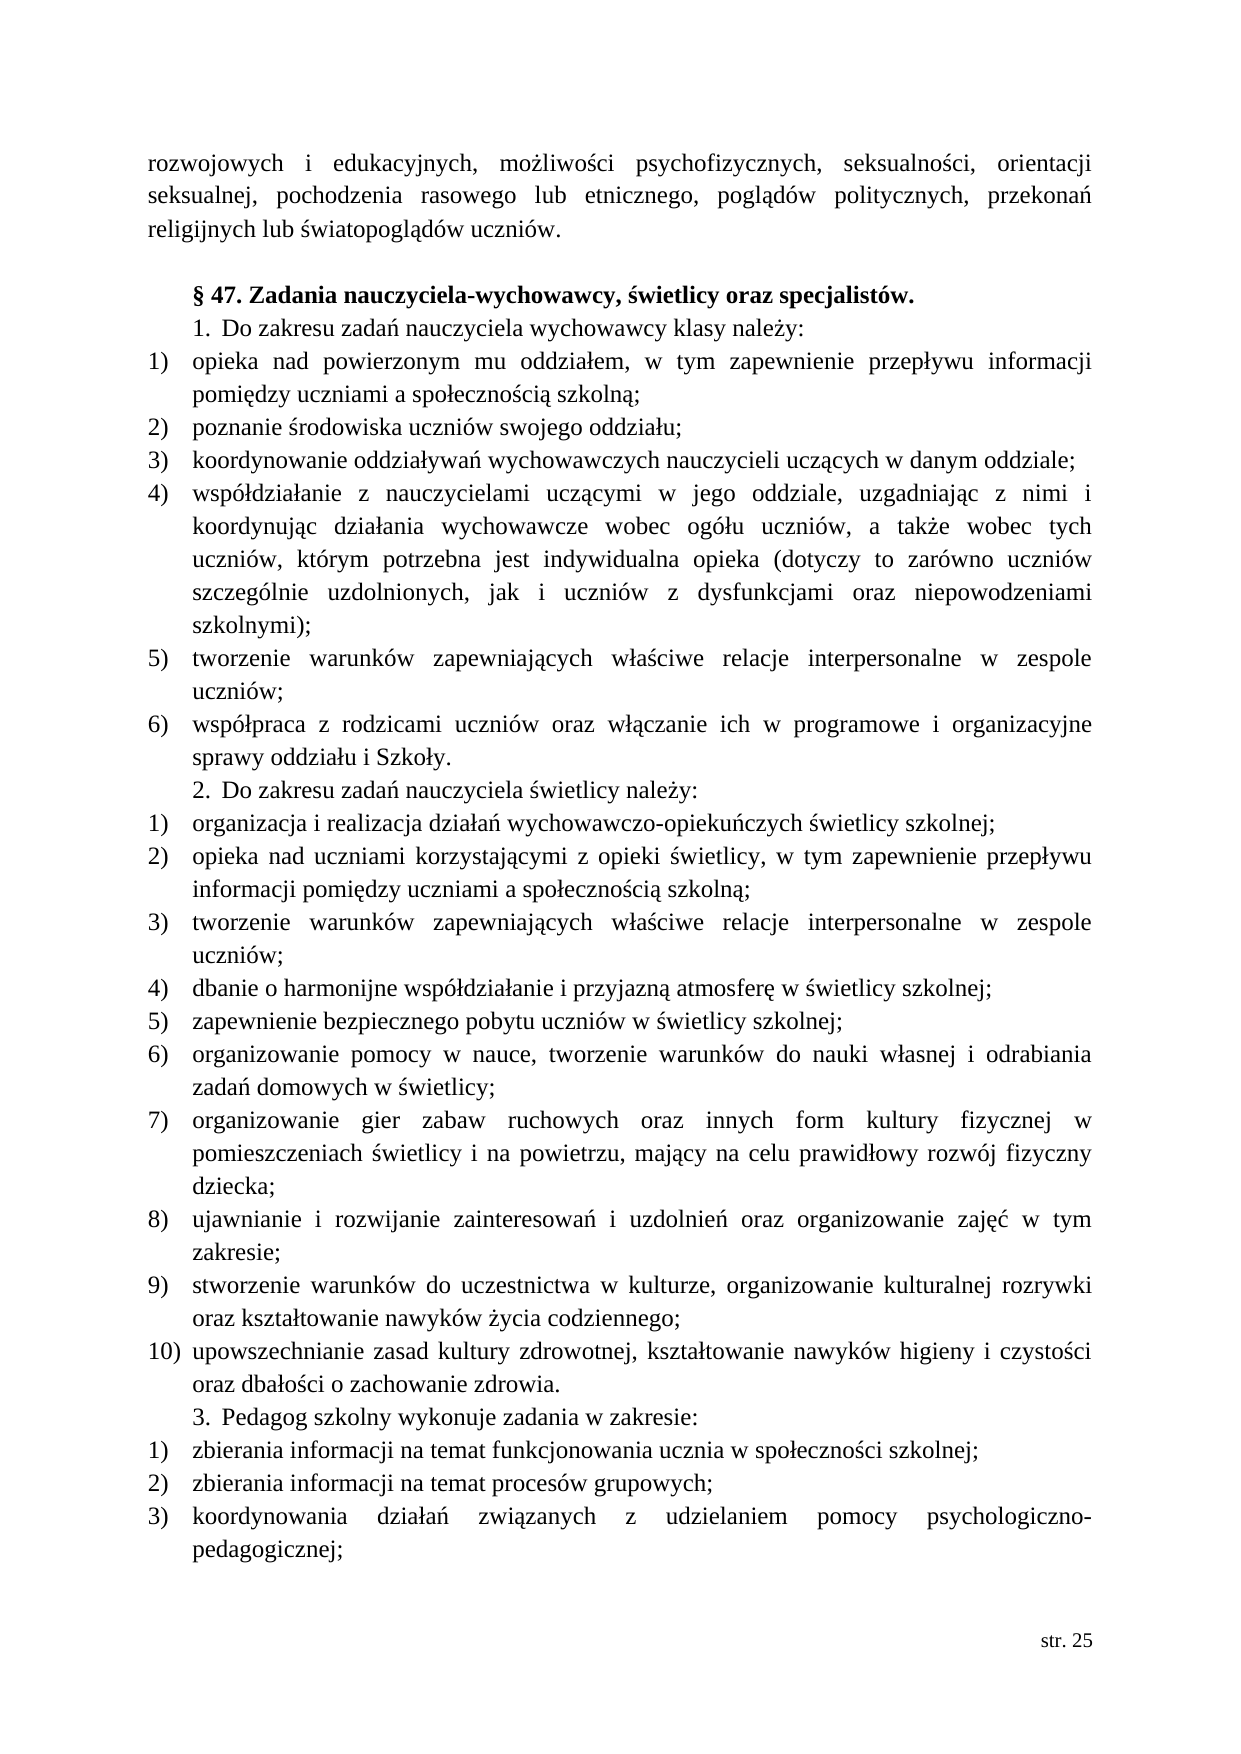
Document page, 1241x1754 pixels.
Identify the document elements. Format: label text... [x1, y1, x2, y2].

list współpraca z rodzicami uczniów oraz włączanie ich w programowe i organizacyjne sprawy oddziału i Szkoły. [148, 709, 1093, 771]
list dbanie o harmonijne współdziałanie i przyjazną atmosferę w świetlicy szkolnej; [148, 973, 1093, 1002]
list koordynowanie oddziaływań wychowawczych nauczycieli uczących w danym oddziale; [148, 445, 1093, 473]
list zbierania informacji na temat funkcjonowania ucznia w społeczności szkolnej; [148, 1435, 1093, 1464]
list organizowanie pomocy w nauce, tworzenie warunków do nauki własnej i odrabiania zadań domowych w świetlicy; [148, 1039, 1093, 1101]
list opieka nad powierzonym mu oddziałem, w tym zapewnienie przepływu informacji pomiędzy uczniami a społecznością szkolną; [148, 346, 1093, 407]
list tworzenie warunków zapewniających właściwe relacje interpersonalne w zespole uczniów; [148, 907, 1093, 969]
list opieka nad uczniami korzystającymi z opieki świetlicy, w tym zapewnienie przepływu informacji pomiędzy uczniami a społecznością szkolną; [148, 841, 1093, 903]
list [148, 148, 1093, 242]
list Do zakresu zadań nauczyciela wychowawcy klasy należy: [148, 313, 1093, 341]
list Pedagog szkolny wykonuje zadania w zakresie: [148, 1402, 1093, 1431]
list organizowanie gier zabaw ruchowych oraz innych form kultury fizycznej w pomieszczeniach świetlicy i na powietrzu, mający na celu prawidłowy rozwój fizyczny dziecka; [148, 1105, 1093, 1200]
list tworzenie warunków zapewniających właściwe relacje interpersonalne w zespole uczniów; [148, 643, 1093, 705]
list zapewnienie bezpiecznego pobytu uczniów w świetlicy szkolnej; [148, 1006, 1093, 1035]
list stworzenie warunków do uczestnictwa w kulturze, organizowanie kulturalnej rozrywki oraz kształtowanie nawyków życia codziennego; [148, 1270, 1093, 1332]
text § 47. Zadania nauczyciela-wychowawcy, świetlicy oraz specjalistów. [148, 280, 1093, 308]
list ujawnianie i rozwijanie zainteresowań i uzdolnień oraz organizowanie zajęć w tym zakresie; [148, 1204, 1093, 1266]
list upowszechnianie zasad kultury zdrowotnej, kształtowanie nawyków higieny i czystości oraz dbałości o zachowanie zdrowia. [148, 1336, 1093, 1398]
list zbierania informacji na temat procesów grupowych; [148, 1468, 1093, 1497]
list koordynowania działań związanych z udzielaniem pomocy psychologiczno-pedagogicznej; [148, 1501, 1093, 1563]
list organizacja i realizacja działań wychowawczo-opiekuńczych świetlicy szkolnej; [148, 808, 1093, 837]
list współdziałanie z nauczycielami uczącymi w jego oddziale, uzgadniając z nimi i koordynując działania wychowawcze wobec ogółu uczniów, a także wobec tych uczniów, którym potrzebna jest indywidualna opieka (dotyczy to zarówno uczniów szczególnie uzdolnionych, jak i uczniów z dysfunkcjami oraz niepowodzeniami szkolnymi); [148, 478, 1093, 639]
list Do zakresu zadań nauczyciela świetlicy należy: [148, 775, 1093, 804]
list poznanie środowiska uczniów swojego oddziału; [148, 412, 1093, 441]
